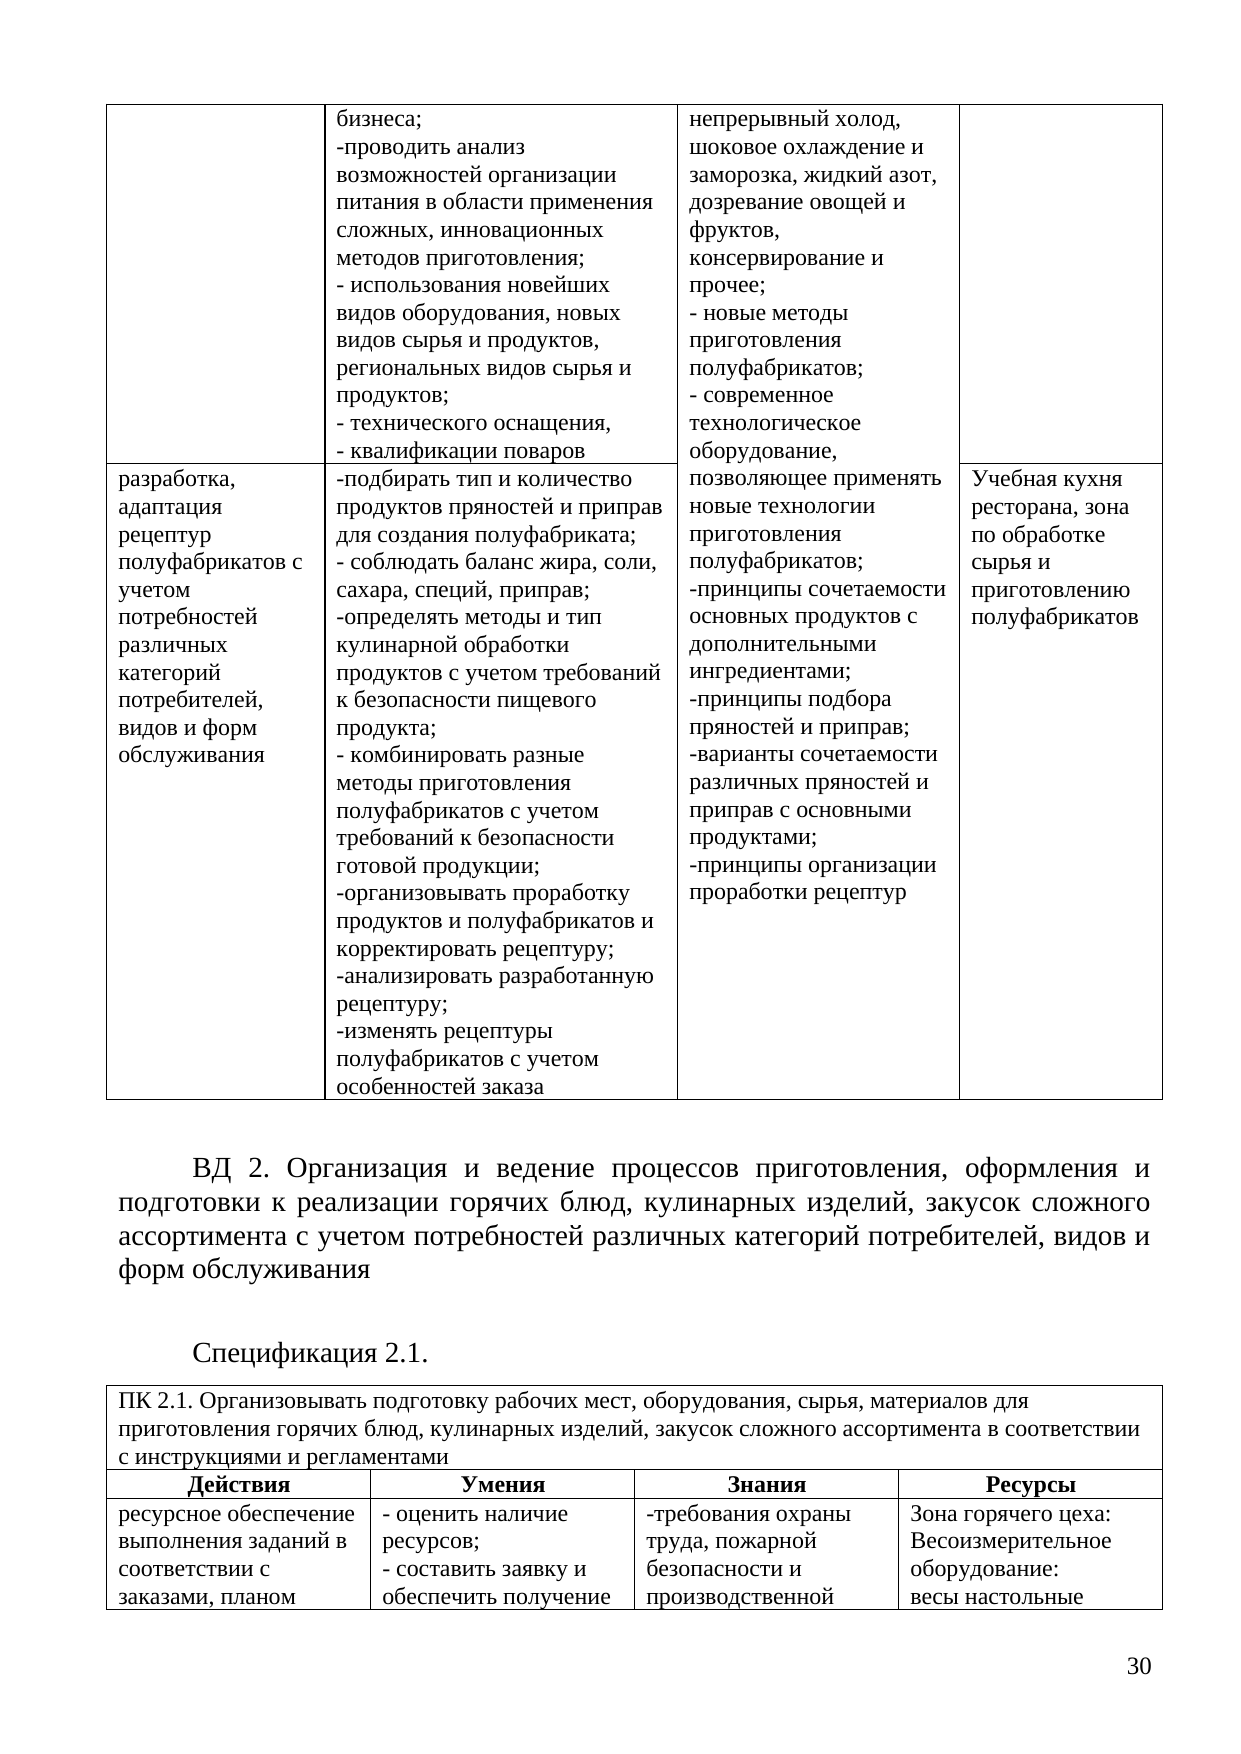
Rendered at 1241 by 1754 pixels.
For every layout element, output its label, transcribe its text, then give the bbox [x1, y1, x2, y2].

table_cell -подбирать тип и количество продуктов пряностей и приправ для создания полуфабриката; - соблюдать баланс жира, соли, сахара, специй, приправ; -определять методы и тип кулинарной обработки продуктов с учетом требований к безопасности пищевого продукта; - комбинировать разные методы приготовления полуфабрикатов с учетом требований к безопасности готовой продукции; -организовывать проработку продуктов и полуфабрикатов и корректировать рецептуру; -анализировать разработанную рецептуру; -изменять рецептуры полуфабрикатов с учетом особенностей заказа [326, 464, 677, 1099]
table_cell Действия [107, 1470, 370, 1498]
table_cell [107, 1499, 370, 1609]
table_cell Учебная кухня ресторана, зона по обработке сырья и приготовлению полуфабрикатов [960, 464, 1162, 1099]
text Спецификация 2.1. [118, 1335, 1152, 1369]
table_header ПК 2.1. Организовывать подготовку рабочих мест, оборудования, сырья, материалов для приготовления горячих блюд, кулинарных изделий, закусок сложного ассортимента в соответствии с инструкциями и регламентами [107, 1386, 1162, 1469]
table_cell Знания [635, 1470, 898, 1498]
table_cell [326, 105, 677, 463]
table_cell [107, 105, 324, 463]
text ВД 2. Организация и ведение процессов приготовления, оформления и подготовки к реализации горячих блюд, кулинарных изделий, закусок сложного ассортимента с учетом потребностей различных категорий потребителей, видов и форм обслуживания [118, 1151, 1152, 1285]
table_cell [678, 105, 959, 1099]
table_cell Умения [371, 1470, 634, 1498]
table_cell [899, 1499, 1162, 1609]
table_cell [371, 1499, 634, 1609]
table_cell Ресурсы [899, 1470, 1162, 1498]
table_cell разработка, адаптация рецептур полуфабрикатов с учетом потребностей различных категорий потребителей, видов и форм обслуживания [107, 464, 324, 1099]
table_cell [960, 105, 1162, 463]
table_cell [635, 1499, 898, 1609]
